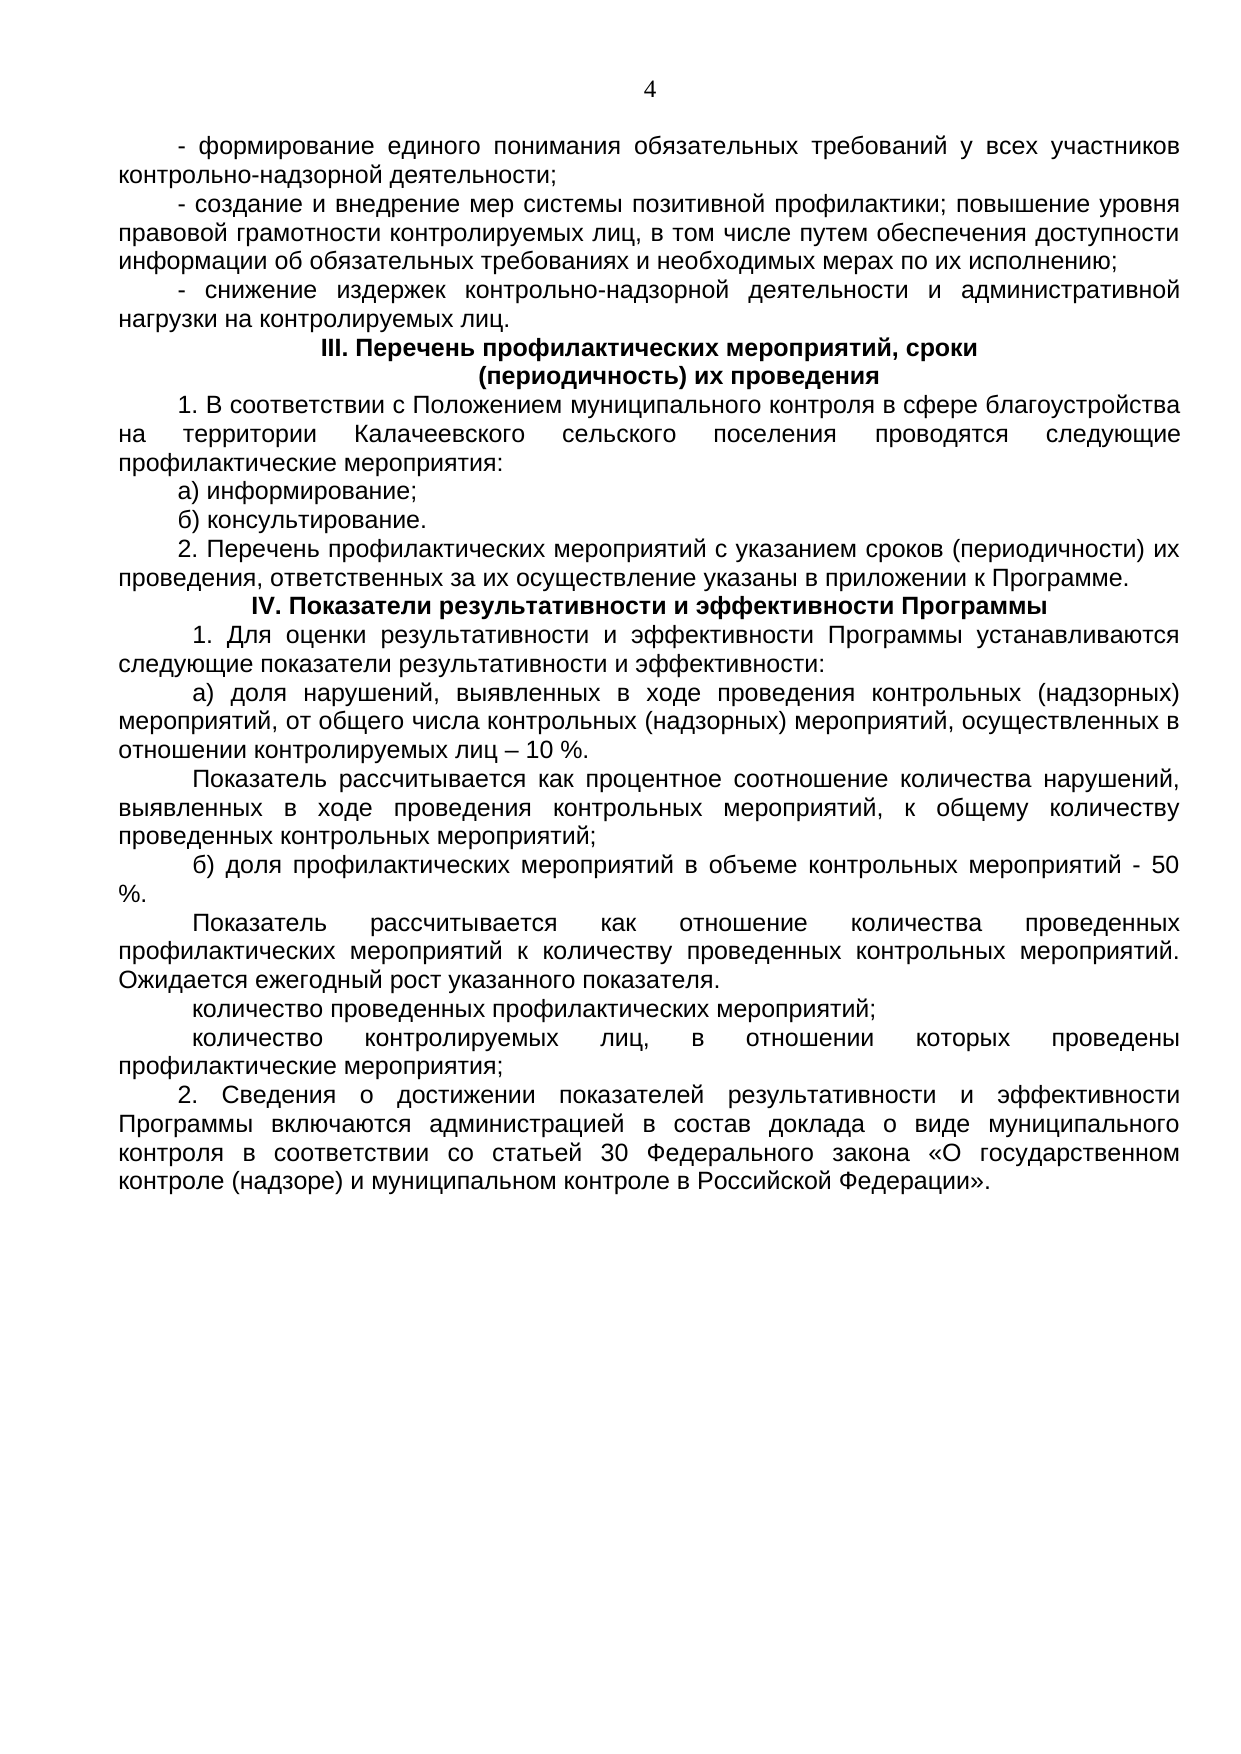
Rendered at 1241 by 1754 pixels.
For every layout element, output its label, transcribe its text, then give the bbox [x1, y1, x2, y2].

text а) доля нарушений, выявленных в ходе проведения контрольных (надзорных) мероприятий, от общего числа контрольных (надзорных) мероприятий, осуществленных в отношении контролируемых лиц – 10 %. [118, 678, 1181, 764]
text - снижение издержек контрольно-надзорной деятельности и административной нагрузки на контролируемых лиц. [118, 275, 1181, 333]
text Показатель рассчитывается как процентное соотношение количества нарушений, выявленных в ходе проведения контрольных мероприятий, к общему количеству проведенных контрольных мероприятий; [118, 764, 1181, 850]
text Показатель рассчитывается как отношение количества проведенных профилактических мероприятий к количеству проведенных контрольных мероприятий. Ожидается ежегодный рост указанного показателя. [118, 908, 1181, 994]
text количество контролируемых лиц, в отношении которых проведены профилактические мероприятия; [118, 1023, 1181, 1080]
text 2. Сведения о достижении показателей результативности и эффективности Программы включаются администрацией в состав доклада о виде муниципального контроля в соответствии со статьей 30 Федерального закона «О государственном контроле (надзоре) и муниципальном контроле в Российской Федерации». [118, 1080, 1181, 1195]
text 1. Для оценки результативности и эффективности Программы устанавливаются следующие показатели результативности и эффективности: [118, 620, 1181, 678]
text 1. В соответствии с Положением муниципального контроля в сфере благоустройства на территории Калачеевского сельского поселения проводятся следующие профилактические мероприятия: [118, 390, 1181, 476]
text а) информирование; [118, 476, 1181, 505]
text б) доля профилактических мероприятий в объеме контрольных мероприятий - 50 %. [118, 850, 1181, 908]
text б) консультирование. [118, 505, 1181, 534]
text IV. Показатели результативности и эффективности Программы [118, 591, 1181, 620]
text количество проведенных профилактических мероприятий; [118, 994, 1181, 1023]
text - создание и внедрение мер системы позитивной профилактики; повышение уровня правовой грамотности контролируемых лиц, в том числе путем обеспечения доступности информации об обязательных требованиях и необходимых мерах по их исполнению; [118, 189, 1181, 275]
text III. Перечень профилактических мероприятий, сроки [118, 333, 1181, 361]
text (периодичность) их проведения [118, 361, 1181, 390]
text - формирование единого понимания обязательных требований у всех участников контрольно-надзорной деятельности; [118, 131, 1181, 189]
text 2. Перечень профилактических мероприятий с указанием сроков (периодичности) их проведения, ответственных за их осуществление указаны в приложении к Программе. [118, 534, 1181, 591]
